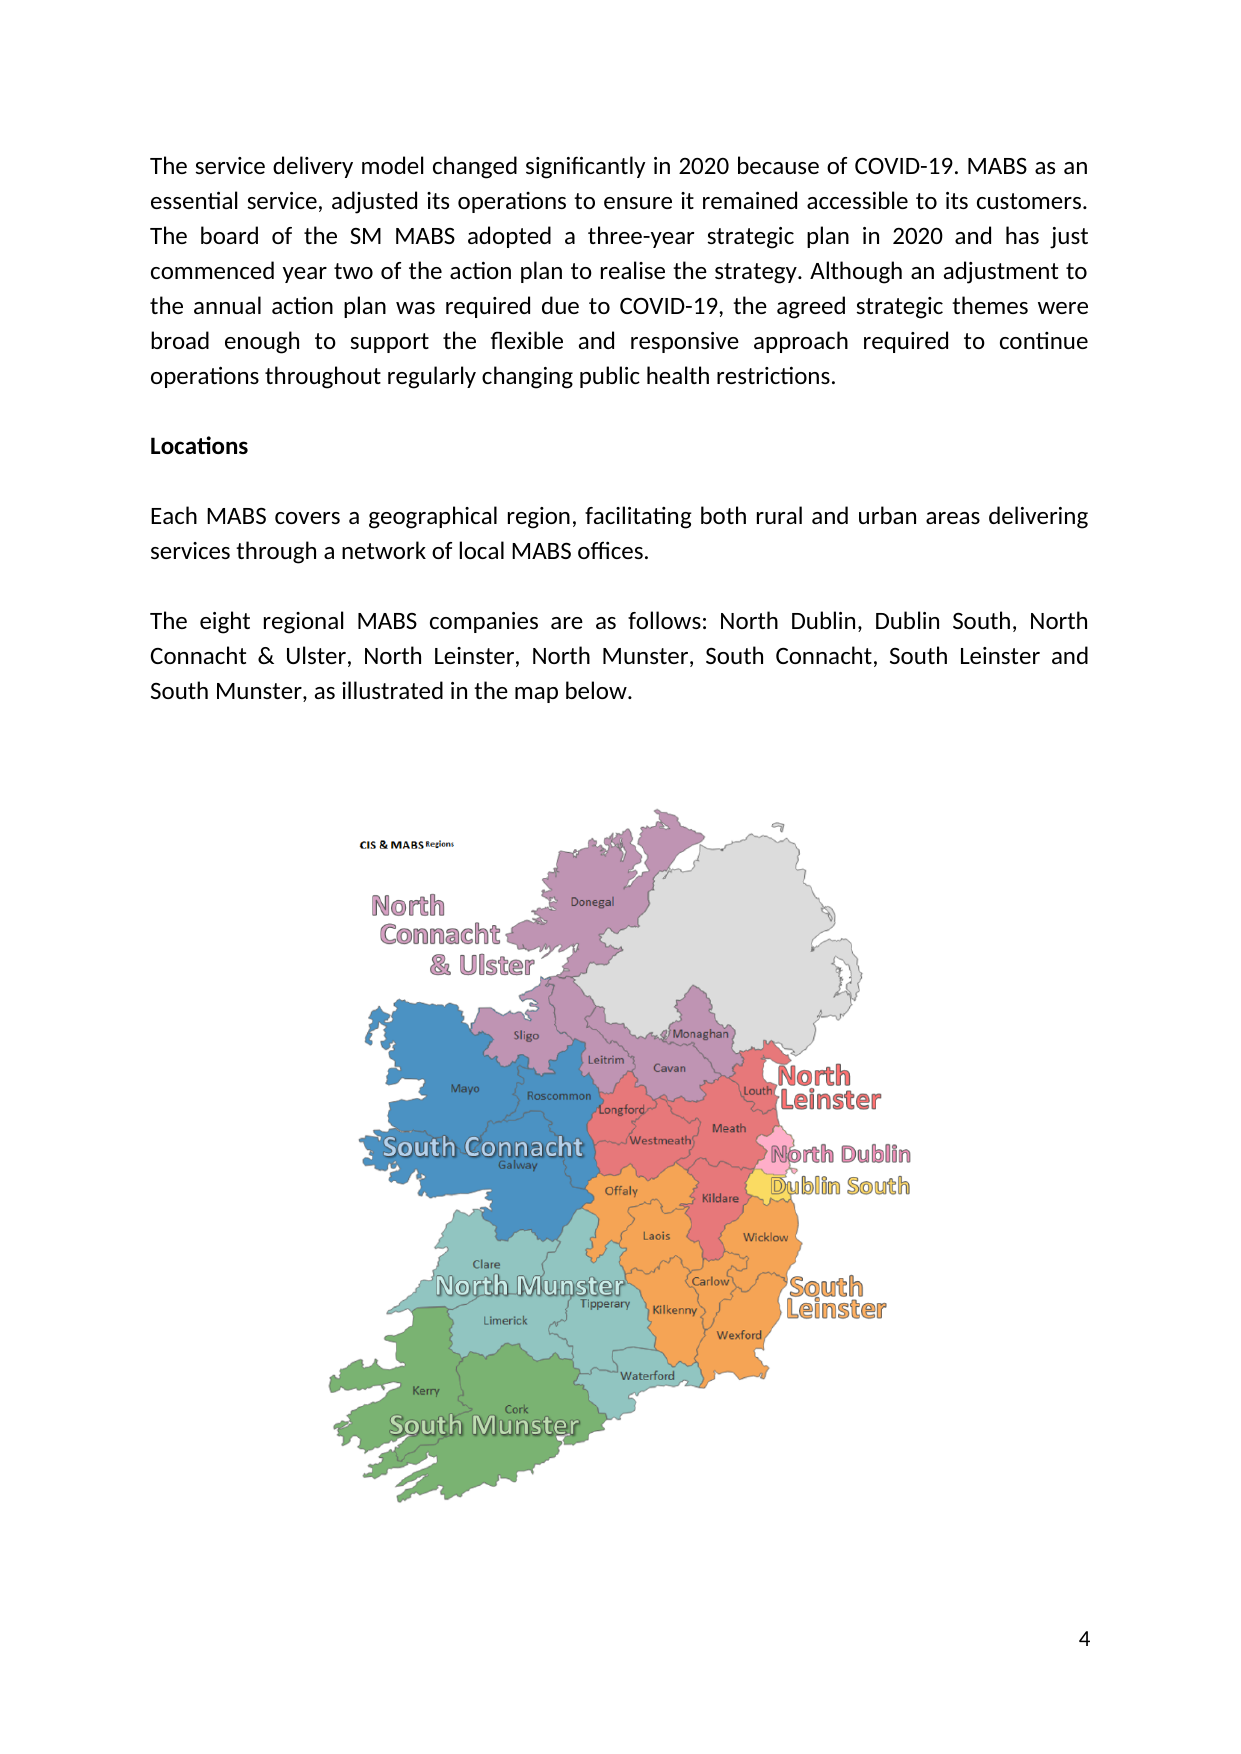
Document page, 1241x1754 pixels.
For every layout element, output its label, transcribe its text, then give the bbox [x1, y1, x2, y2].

text Each MABS covers a geographical region, facilitating both rural and urban areas delivering services through a network of local MABS offices. [150, 500, 1090, 566]
picture [317, 801, 923, 1507]
text The service delivery model changed significantly in 2020 because of COVID-19. MABS as an essential service, adjusted its operations to ensure it remained accessible to its customers. The board of the SM MABS adopted a three-year strategic plan in 2020 and has just commenced year two of the action plan to realise the strategy. Although an adjustment to the annual action plan was required due to COVID-19, the agreed strategic themes were broad enough to support the flexible and responsive approach required to continue operations throughout regularly changing public health restrictions. [150, 150, 1090, 391]
text The eight regional MABS companies are as follows: North Dublin, Dublin South, North Connacht & Ulster, North Leinster, North Munster, South Connacht, South Leinster and South Munster, as illustrated in the map below. [150, 605, 1090, 706]
text Locations [150, 430, 1090, 461]
